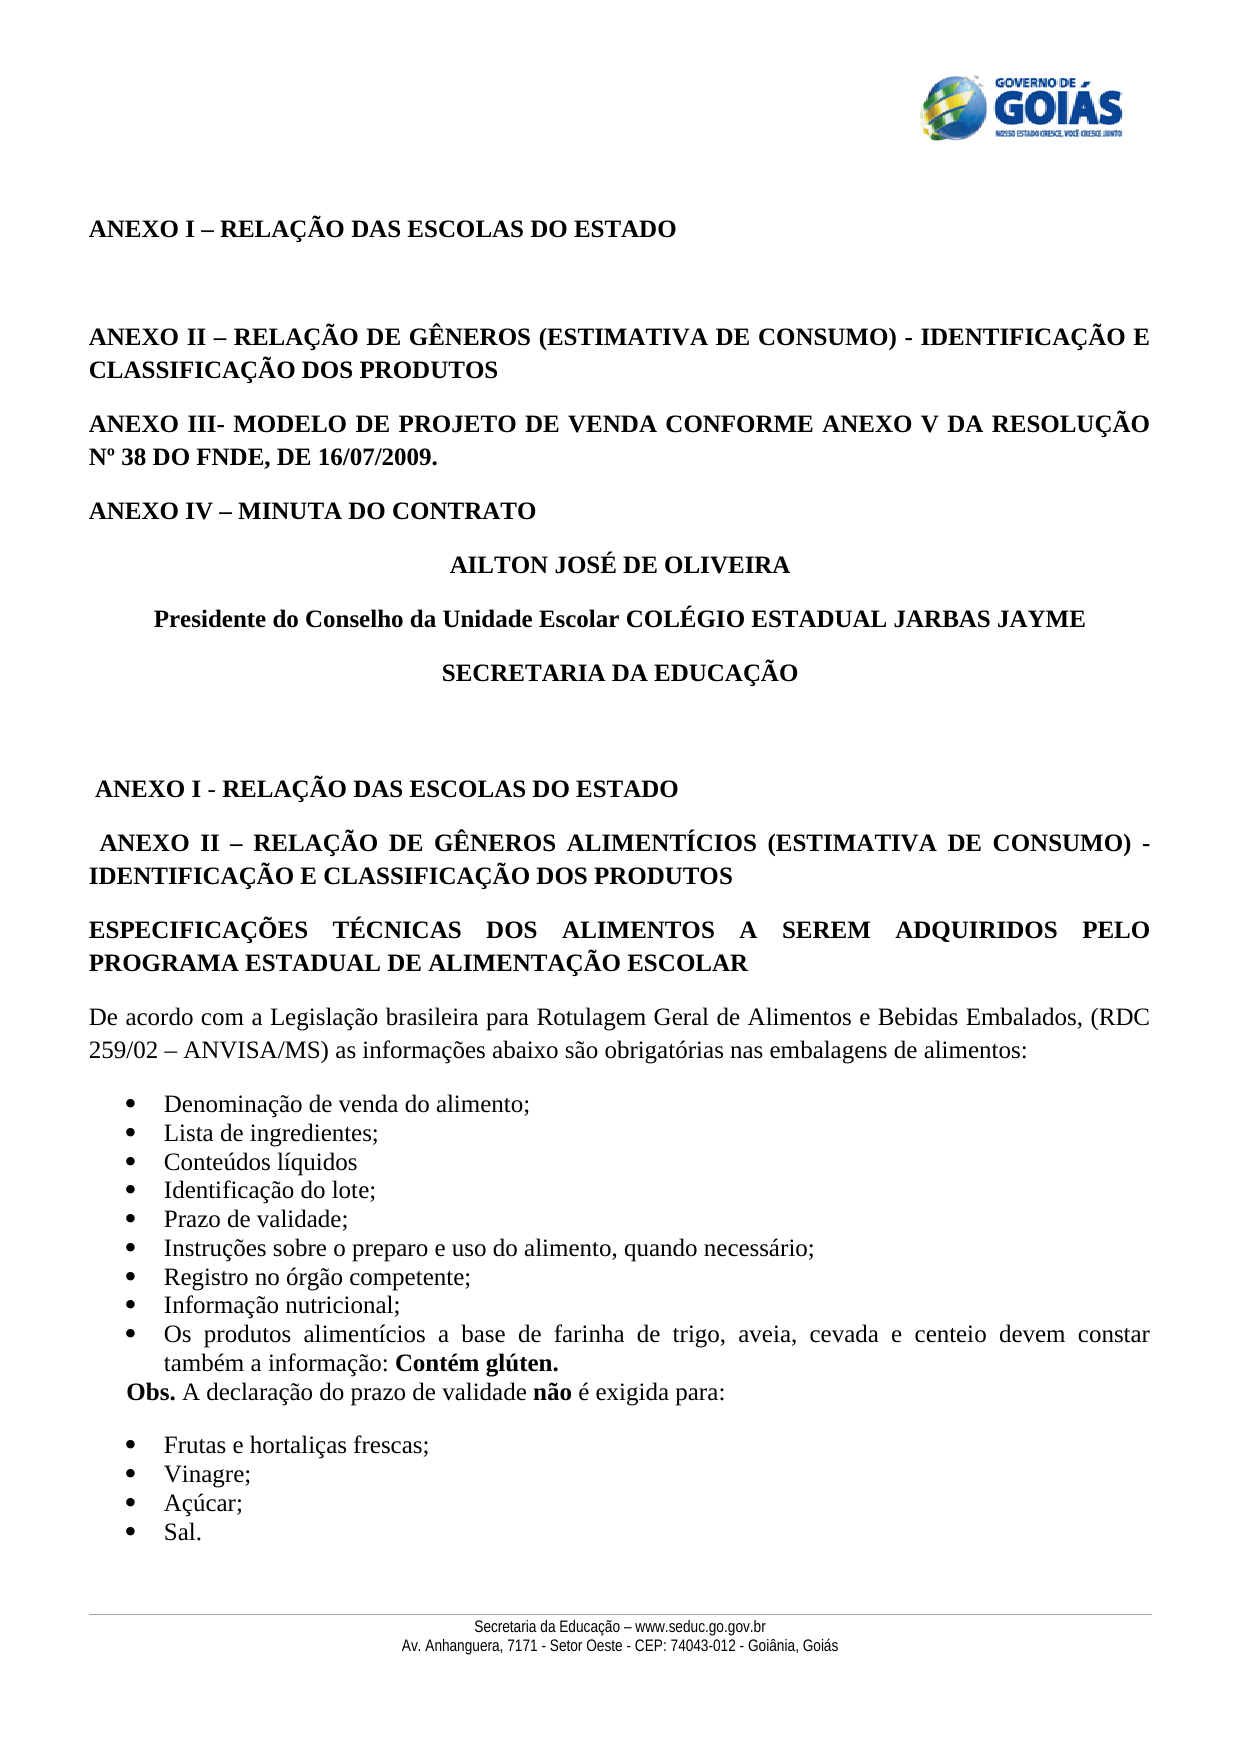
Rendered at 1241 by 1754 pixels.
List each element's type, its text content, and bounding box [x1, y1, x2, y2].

list Identificação do lote; [126, 1175, 1152, 1204]
text ANEXO I – RELAÇÃO DAS ESCOLAS DO ESTADO [89, 214, 1152, 243]
text Presidente do Conselho da Unidade Escolar COLÉGIO ESTADUAL JARBAS JAYME [89, 604, 1152, 632]
text De acordo com a Legislação brasileira para Rotulagem Geral de Alimentos e Bebidas Embalados, (RDC 259/02 – ANVISA/MS) as informações abaixo são obrigatórias nas embalagens de alimentos: [89, 1002, 1152, 1064]
list Os produtos alimentícios a base de farinha de trigo, aveia, cevada e centeio devem constar também a informação: Contém glúten. [126, 1319, 1152, 1377]
text ANEXO II – RELAÇÃO DE GÊNEROS (ESTIMATIVA DE CONSUMO) - IDENTIFICAÇÃO E CLASSIFICAÇÃO DOS PRODUTOS [89, 322, 1152, 384]
list Sal. [126, 1517, 1152, 1545]
text ANEXO IV – MINUTA DO CONTRATO [89, 496, 1152, 525]
text SECRETARIA DA EDUCAÇÃO [89, 658, 1152, 686]
list Instruções sobre o preparo e uso do alimento, quando necessário; [126, 1233, 1152, 1262]
list Vinagre; [126, 1459, 1152, 1488]
list Frutas e hortaliças frescas; [126, 1430, 1152, 1459]
list Registro no órgão competente; [126, 1262, 1152, 1290]
list Prazo de validade; [126, 1204, 1152, 1233]
list Lista de ingredientes; [126, 1118, 1152, 1147]
list Denominação de venda do alimento; [126, 1089, 1152, 1118]
text Obs. A declaração do prazo de validade não é exigida para: [126, 1377, 1152, 1405]
list Informação nutricional; [126, 1290, 1152, 1319]
list Açúcar; [126, 1488, 1152, 1517]
text ANEXO II – RELAÇÃO DE GÊNEROS ALIMENTÍCIOS (ESTIMATIVA DE CONSUMO) - IDENTIFICAÇÃO E CLASSIFICAÇÃO DOS PRODUTOS [89, 828, 1152, 890]
picture [903, 75, 1152, 151]
text ESPECIFICAÇÕES TÉCNICAS DOS ALIMENTOS A SEREM ADQUIRIDOS PELO PROGRAMA ESTADUAL DE ALIMENTAÇÃO ESCOLAR [89, 915, 1152, 977]
text ANEXO III- MODELO DE PROJETO DE VENDA CONFORME ANEXO V DA RESOLUÇÃO Nº 38 DO FNDE, DE 16/07/2009. [89, 409, 1152, 471]
text ANEXO I - RELAÇÃO DAS ESCOLAS DO ESTADO [89, 774, 1152, 803]
list Conteúdos líquidos [126, 1147, 1152, 1175]
text AILTON JOSÉ DE OLIVEIRA [89, 550, 1152, 579]
